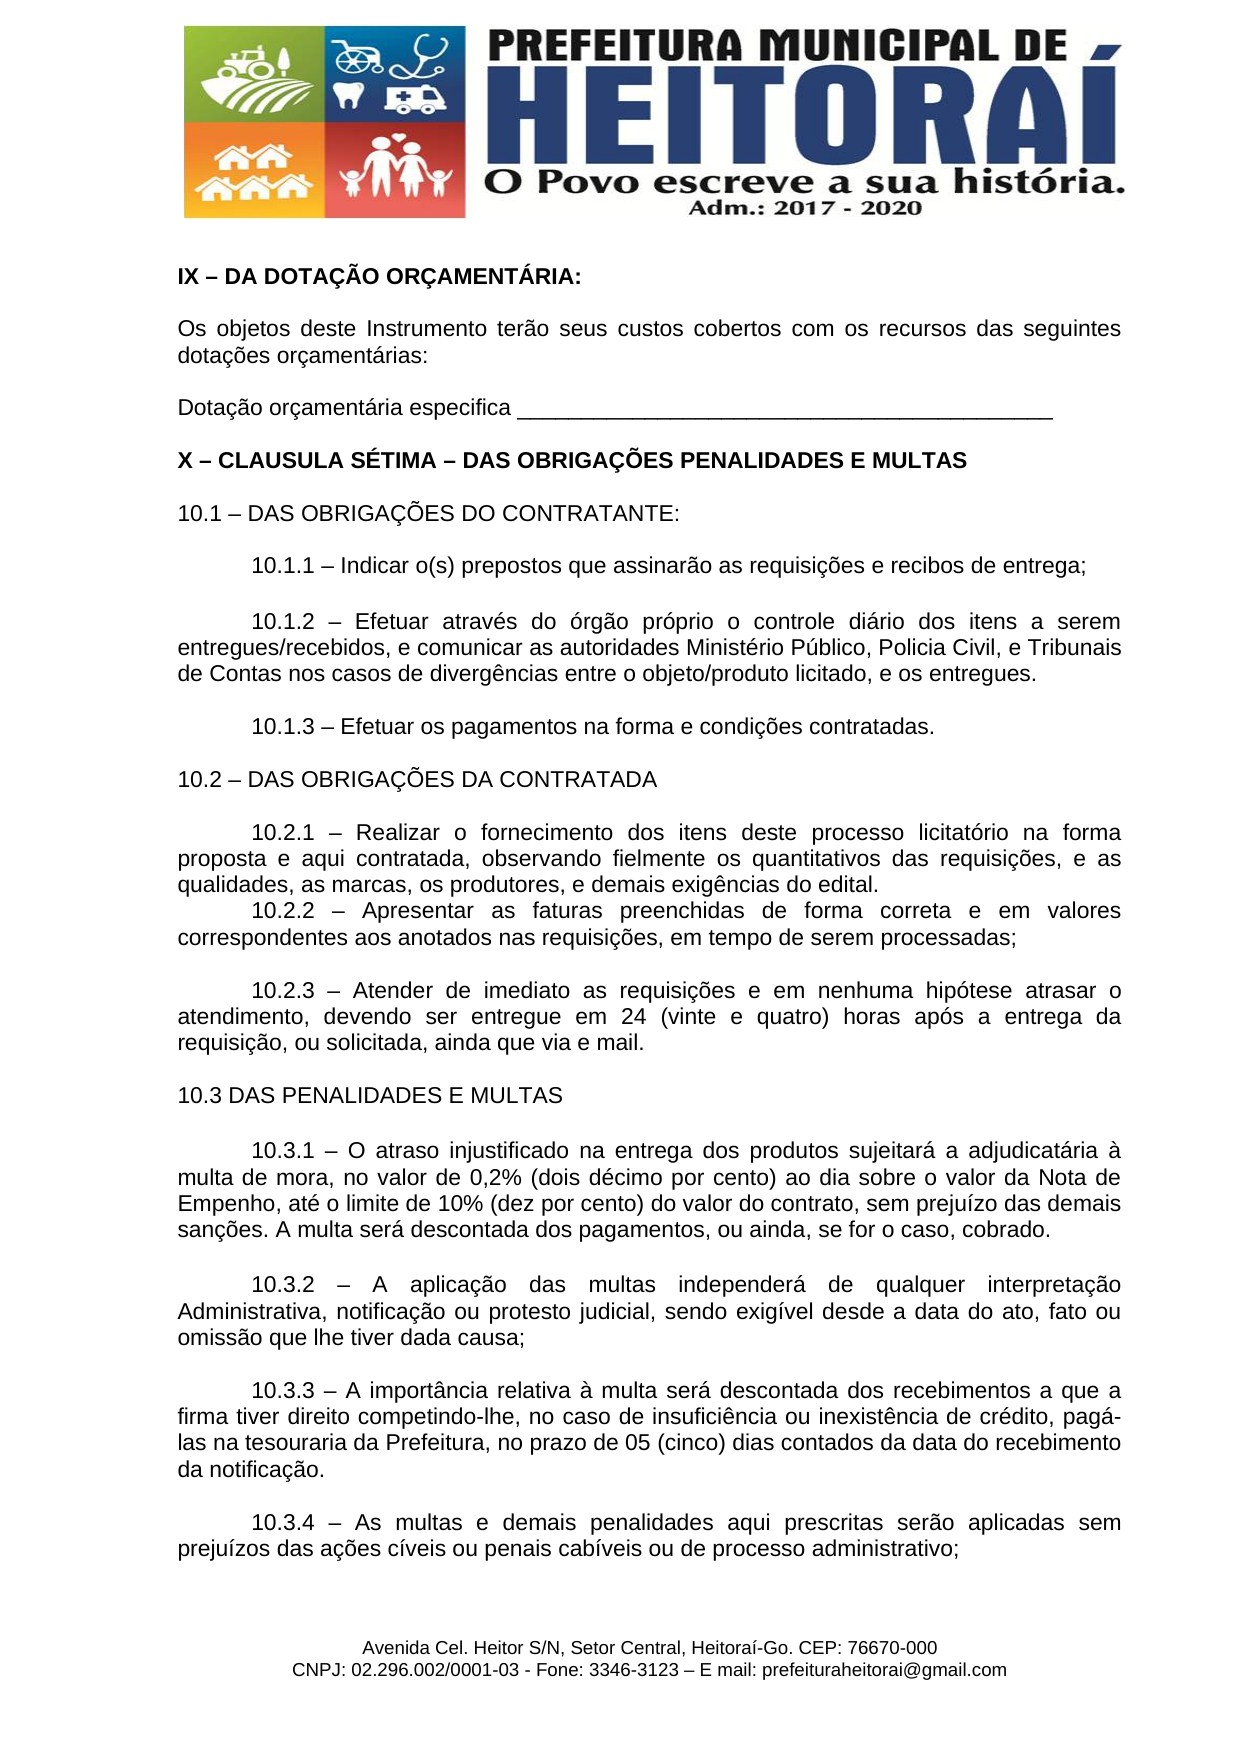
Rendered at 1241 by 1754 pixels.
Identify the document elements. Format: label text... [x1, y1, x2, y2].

text 10.1.1 – Indicar o(s) prepostos que assinarão as requisições e recibos de entrega; [177, 552, 1122, 579]
text 10.3.1 – O atraso injustificado na entrega dos produtos sujeitará a adjudicatária à multa de mora, no valor de 0,2% (dois décimo por cento) ao dia sobre o valor da Nota de Empenho, até o limite de 10% (dez por cento) do valor do contrato, sem prejuízo das demais sanções. A multa será descontada dos pagamentos, ou ainda, se for o caso, cobrado. [177, 1137, 1122, 1242]
picture [183, 25, 1126, 219]
text 10.3 DAS PENALIDADES E MULTAS [177, 1082, 1122, 1108]
text 10.1.3 – Efetuar os pagamentos na forma e condições contratadas. [177, 713, 1122, 739]
text 10.3.3 – A importância relativa à multa será descontada dos recebimentos a que a firma tiver direito competindo-lhe, no caso de insuficiência ou inexistência de crédito, pagá-las na tesouraria da Prefeitura, no prazo de 05 (cinco) dias contados da data do recebimento da notificação. [177, 1377, 1122, 1482]
text Dotação orçamentária especifica __________________________________________ [177, 394, 1122, 421]
text 10.3.2 – A aplicação das multas independerá de qualquer interpretação Administrativa, notificação ou protesto judicial, sendo exigível desde a data do ato, fato ou omissão que lhe tiver dada causa; [177, 1271, 1122, 1350]
text IX – DA DOTAÇÃO ORÇAMENTÁRIA: [177, 263, 1122, 289]
text 10.2.2 – Apresentar as faturas preenchidas de forma correta e em valores correspondentes aos anotados nas requisições, em tempo de serem processadas; [177, 897, 1122, 950]
text 10.3.4 – As multas e demais penalidades aqui prescritas serão aplicadas sem prejuízos das ações cíveis ou penais cabíveis ou de processo administrativo; [177, 1508, 1122, 1561]
text Os objetos deste Instrumento terão seus custos cobertos com os recursos das seguintes dotações orçamentárias: [177, 315, 1122, 368]
text 10.1.2 – Efetuar através do órgão próprio o controle diário dos itens a serem entregues/recebidos, e comunicar as autoridades Ministério Público, Policia Civil, e Tribunais de Contas nos casos de divergências entre o objeto/produto licitado, e os entregues. [177, 608, 1122, 687]
text 10.2.3 – Atender de imediato as requisições e em nenhuma hipótese atrasar o atendimento, devendo ser entregue em 24 (vinte e quatro) horas após a entrega da requisição, ou solicitada, ainda que via e mail. [177, 977, 1122, 1056]
text 10.2.1 – Realizar o fornecimento dos itens deste processo licitatório na forma proposta e aqui contratada, observando fielmente os quantitativos das requisições, e as qualidades, as marcas, os produtores, e demais exigências do edital. [177, 818, 1122, 897]
text 10.1 – DAS OBRIGAÇÕES DO CONTRATANTE: [177, 500, 1122, 526]
text 10.2 – DAS OBRIGAÇÕES DA CONTRATADA [177, 766, 1122, 792]
text X – CLAUSULA SÉTIMA – DAS OBRIGAÇÕES PENALIDADES E MULTAS [177, 447, 1122, 473]
